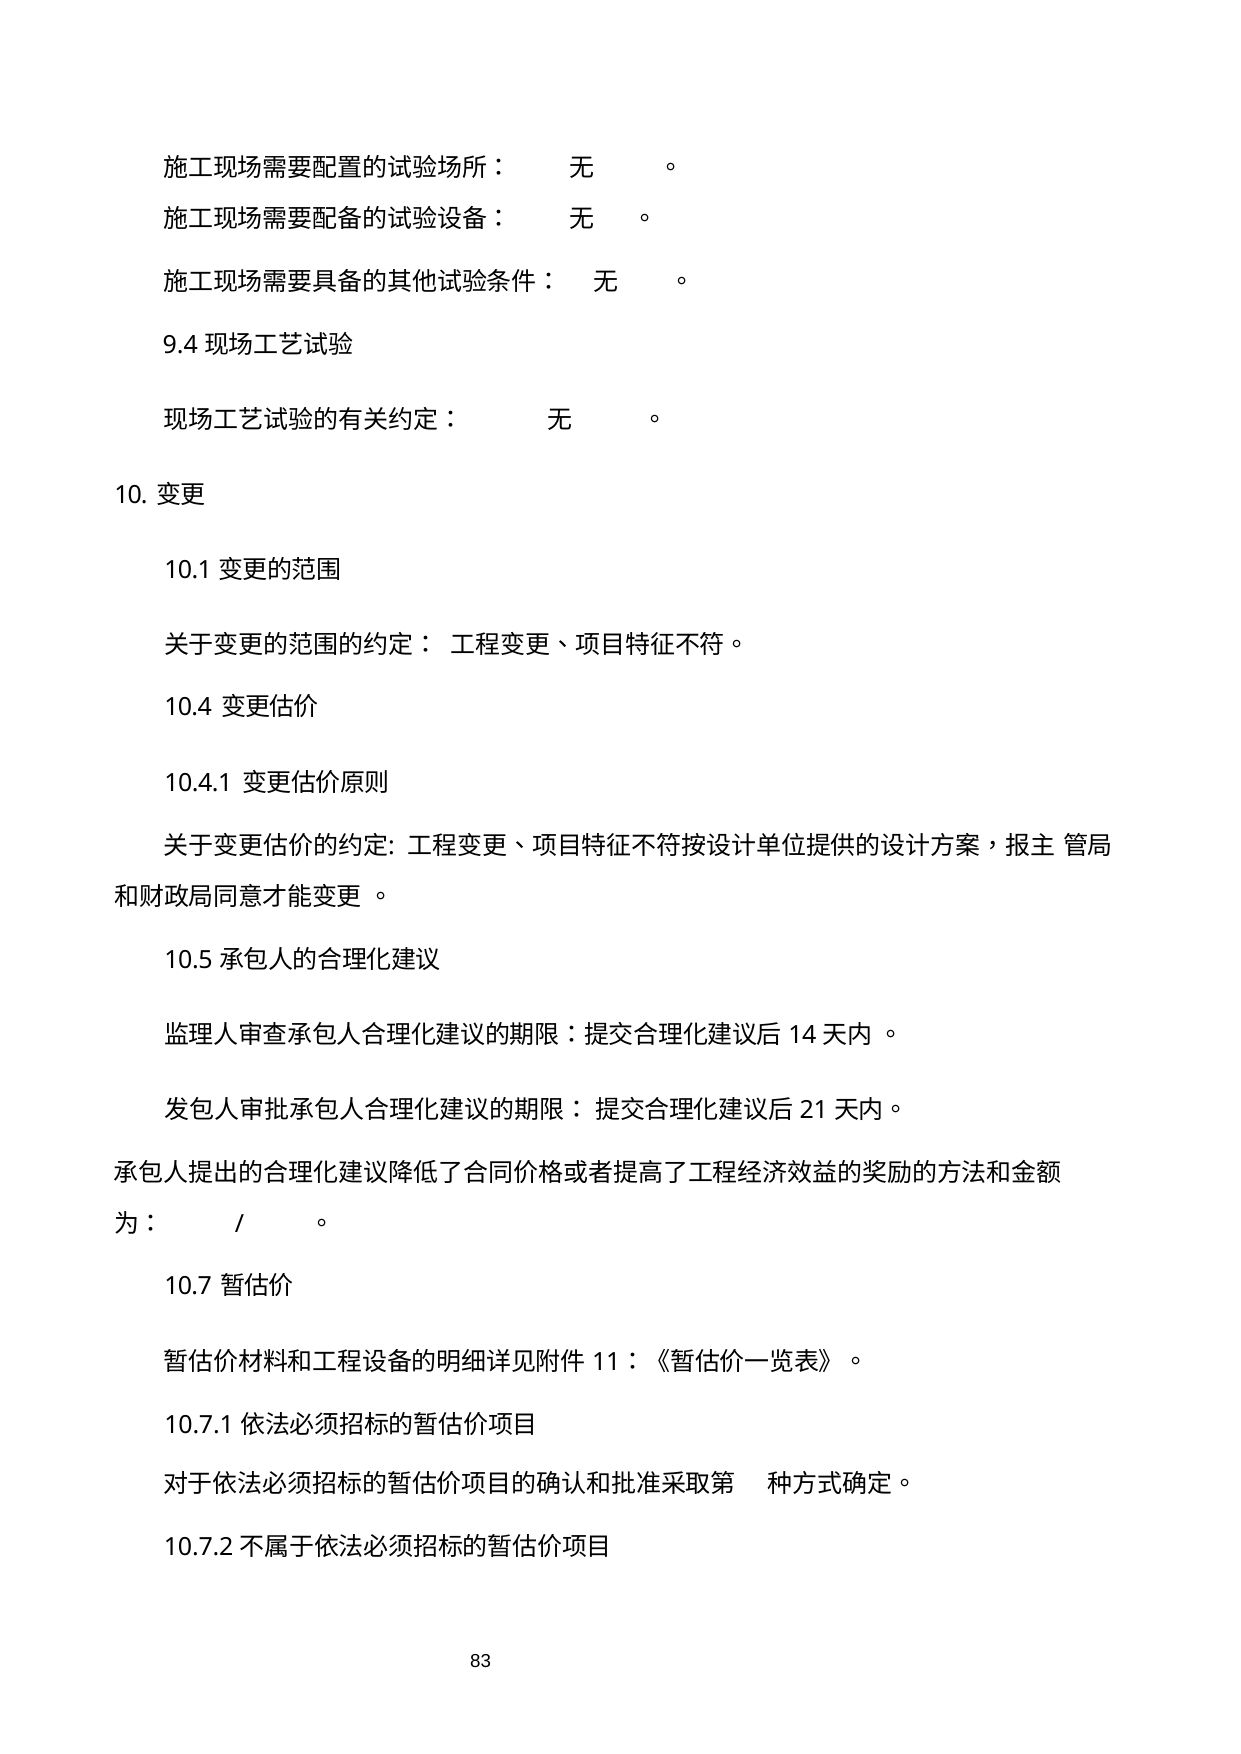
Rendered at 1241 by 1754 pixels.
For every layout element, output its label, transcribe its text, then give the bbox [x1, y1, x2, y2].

text 10.7.1 依法必须招标的暂估价项目 [164, 1406, 1128, 1440]
text 施工现场需要具备的其他试验条件： 无 。 [163, 263, 1128, 297]
text 10. 变更 [114, 476, 1128, 510]
text 发包人审批承包人合理化建议的期限： 提交合理化建议后 21 天内。 [164, 1092, 953, 1126]
text 10.4.1 变更估价原则 [164, 764, 1128, 798]
text 10.7 暂估价 [164, 1268, 1128, 1302]
text 承包人提出的合理化建议降低了合同价格或者提高了工程经济效益的奖励的方法和金额 为： / 。 [113, 1154, 1107, 1239]
text 对于依法必须招标的暂估价项目的确认和批准采取第 种方式确定。 [163, 1466, 1128, 1499]
text 施工现场需要配置的试验场所： 无 。 [163, 150, 1128, 184]
text 关于变更估价的约定: 工程变更、项目特征不符按设计单位提供的设计方案，报主 管局和财政局同意才能变更 。 [114, 827, 1120, 913]
text 10.7.2 不属于依法必须招标的暂估价项目 [164, 1528, 1128, 1562]
text 10.1 变更的范围 [164, 551, 1128, 585]
text 施工现场需要配备的试验设备： 无 。 [163, 201, 1128, 235]
text 现场工艺试验的有关约定： 无 。 [163, 401, 1128, 435]
text 暂估价材料和工程设备的明细详见附件 11：《暂估价一览表》。 [164, 1343, 1128, 1377]
text 9.4 现场工艺试验 [162, 326, 1128, 360]
text 监理人审查承包人合理化建议的期限：提交合理化建议后 14 天内 。 [164, 1017, 953, 1051]
text 10.5 承包人的合理化建议 [164, 941, 1128, 975]
text 关于变更的范围的约定： 工程变更、项目特征不符。 [164, 626, 1128, 660]
text 10.4 变更估价 [164, 689, 1128, 723]
